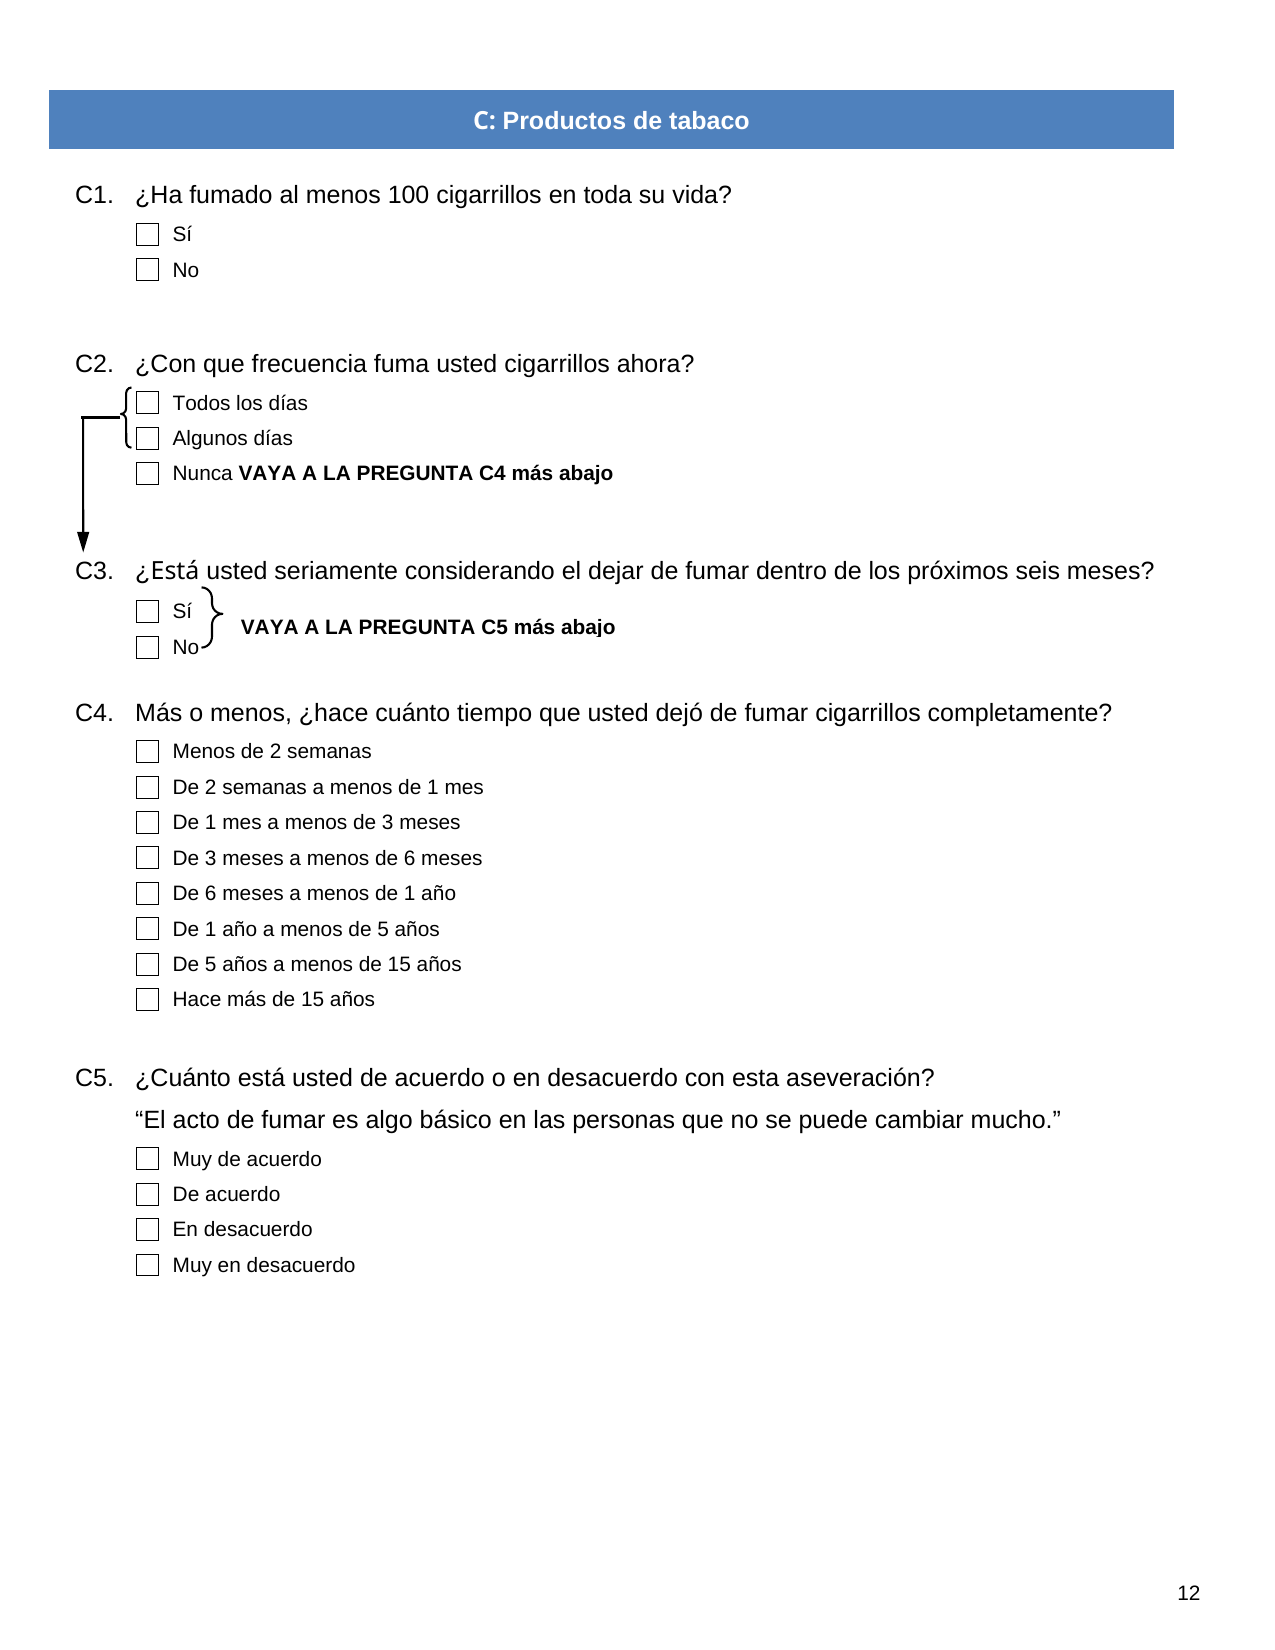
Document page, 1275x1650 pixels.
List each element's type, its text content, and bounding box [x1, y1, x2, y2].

text De 3 meses a menos de 6 meses [135, 845, 1200, 870]
text C5. ¿Cuánto está usted de acuerdo o en desacuerdo con esta aseveración? [75, 1063, 1200, 1092]
text C1. ¿Ha fumado al menos 100 cigarrillos en toda su vida? [75, 180, 1200, 209]
text No [135, 634, 1200, 659]
text Muy de acuerdo [135, 1146, 1200, 1171]
text Sí [135, 222, 1200, 247]
text C3. ¿Está usted seriamente considerando el dejar de fumar dentro de los próximos seis meses? [75, 552, 1200, 586]
text De acuerdo [135, 1181, 1200, 1206]
text “El acto de fumar es algo básico en las personas que no se puede cambiar mucho.” [75, 1105, 1200, 1133]
text Todos los días [135, 390, 1200, 415]
text Sí [135, 599, 216, 624]
text De 1 mes a menos de 3 meses [135, 810, 1200, 835]
text Sí [214, 599, 1200, 624]
text Menos de 2 semanas [135, 739, 1200, 764]
text Muy en desacuerdo [135, 1252, 1200, 1277]
text Hace más de 15 años [135, 987, 1200, 1012]
text C2. ¿Con que frecuencia fuma usted cigarrillos ahora? [75, 349, 1200, 377]
text Nunca VAYA A LA PREGUNTA C4 más abajo [135, 461, 1200, 486]
text En desacuerdo [135, 1217, 1200, 1242]
text Algunos días [135, 425, 1200, 450]
text No [135, 257, 1200, 282]
text C4. Más o menos, ¿hace cuánto tiempo que usted dejó de fumar cigarrillos completamente? [75, 698, 1200, 726]
text De 6 meses a menos de 1 año [135, 881, 1200, 906]
table_header C: Productos de tabaco [49, 90, 1174, 149]
text De 1 año a menos de 5 años [135, 916, 1200, 941]
text De 2 semanas a menos de 1 mes [135, 774, 1200, 799]
text De 5 años a menos de 15 años [135, 951, 1200, 976]
